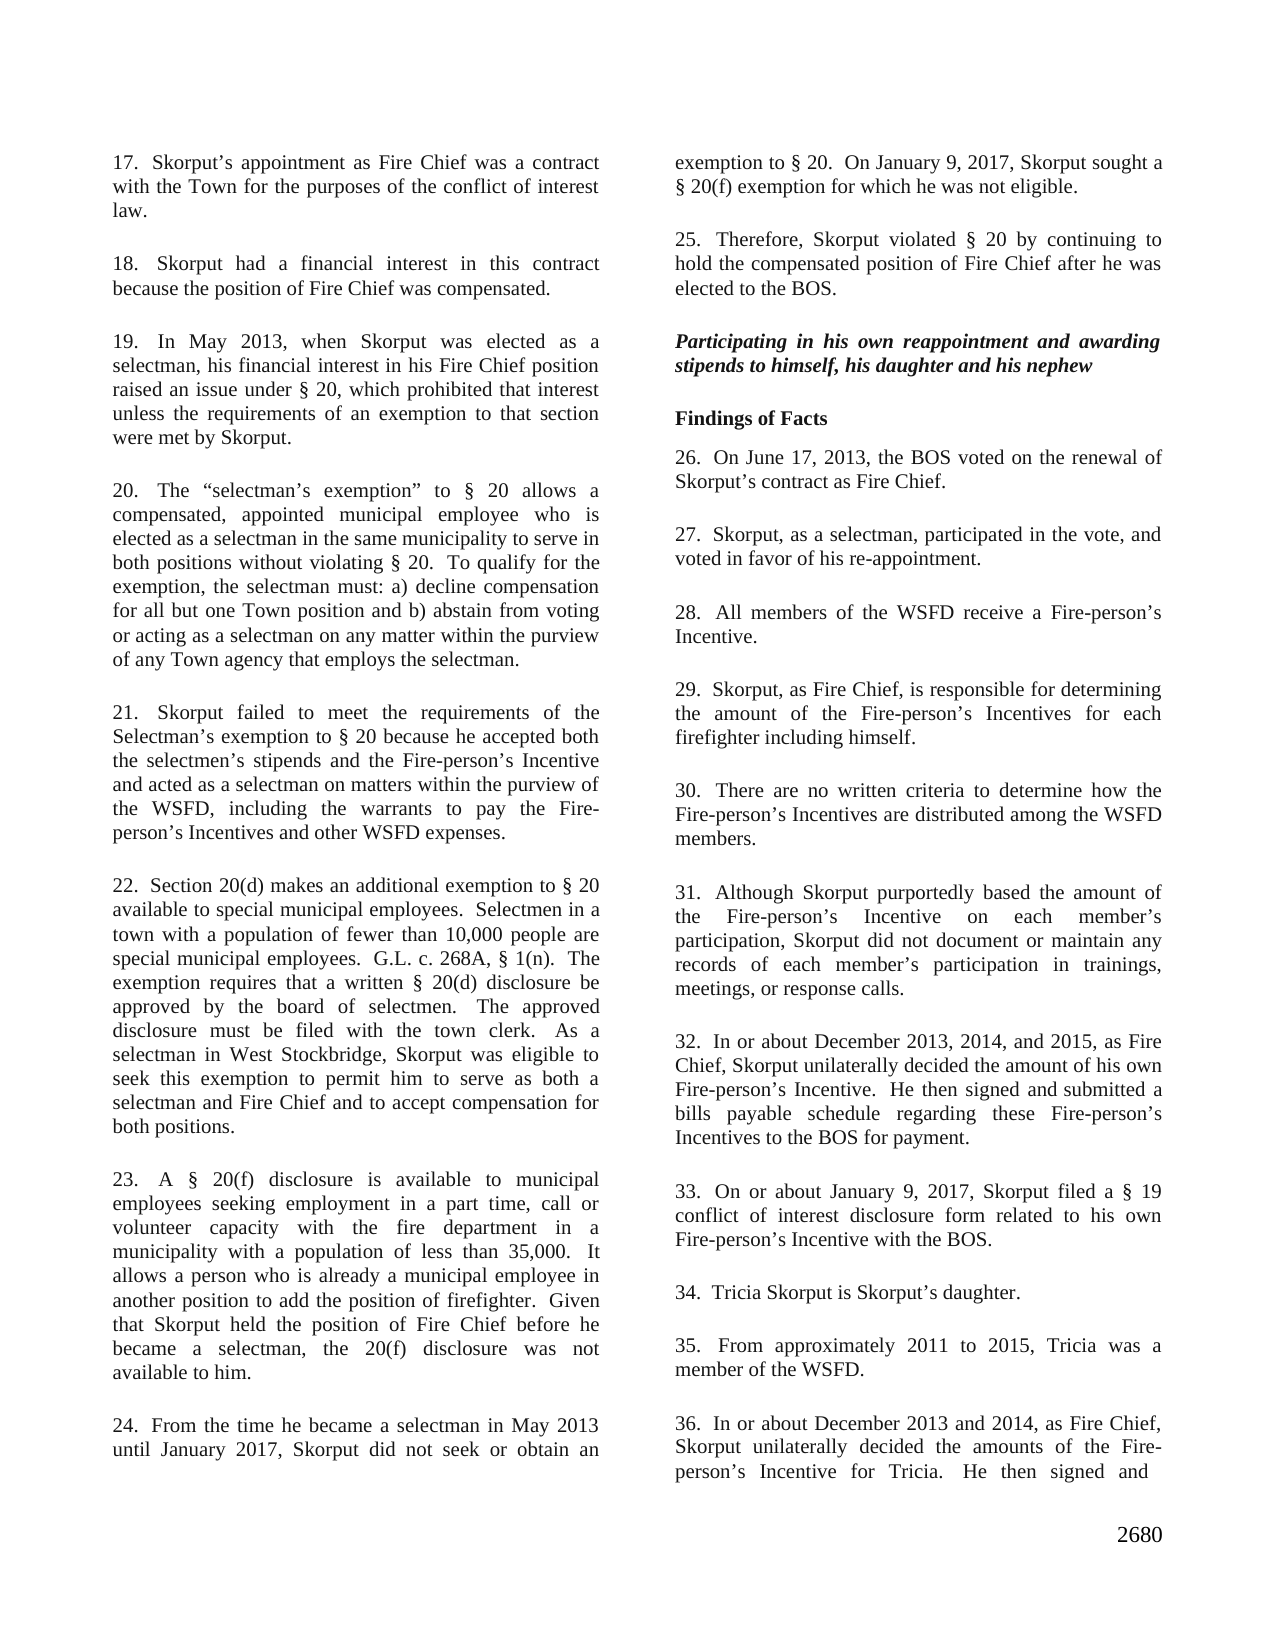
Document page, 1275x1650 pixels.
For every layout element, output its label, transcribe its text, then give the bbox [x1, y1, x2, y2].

text 30. There are no written criteria to determine how the Fire-person’s Incentives are distributed among the WSFD members. [675, 778, 1162, 850]
text 25. Therefore, Skorput violated § 20 by continuing to hold the compensated position of Fire Chief after he was elected to the BOS. [675, 227, 1162, 299]
text 24. From the time he became a selectman in May 2013 until January 2017, Skorput did not seek or obtain an exemption to § 20. On January 9, 2017, Skorput sought a § 20(f) exemption for which he was not eligible. [675, 150, 1162, 198]
text 21. Skorput failed to meet the requirements of the Selectman’s exemption to § 20 because he accepted both the selectmen’s stipends and the Fire-person’s Incentive and acted as a selectman on matters within the purview of the WSFD, including the warrants to pay the Fire-person’s Incentives and other WSFD expenses. [112, 700, 600, 844]
text 26. On June 17, 2013, the BOS voted on the renewal of Skorput’s contract as Fire Chief. [675, 445, 1162, 493]
text 18. Skorput had a financial interest in this contract because the position of Fire Chief was compensated. [112, 251, 600, 299]
text 31. Although Skorput purportedly based the amount of the Fire-person’s Incentive on each member’s participation, Skorput did not document or maintain any records of each member’s participation in trainings, meetings, or response calls. [675, 879, 1162, 1000]
text Findings of Facts [675, 406, 1162, 430]
text 22. Section 20(d) makes an additional exemption to § 20 available to special municipal employees. Selectmen in a town with a population of fewer than 10,000 people are special municipal employees. G.L. c. 268A, § 1(n). The exemption requires that a written § 20(d) disclosure be approved by the board of selectmen. The approved disclosure must be filed with the town clerk. As a selectman in West Stockbridge, Skorput was eligible to seek this exemption to permit him to serve as both a selectman and Fire Chief and to accept compensation for both positions. [112, 873, 600, 1138]
text 32. In or about December 2013, 2014, and 2015, as Fire Chief, Skorput unilaterally decided the amount of his own Fire-person’s Incentive. He then signed and submitted a bills payable schedule regarding these Fire-person’s Incentives to the BOS for payment. [675, 1029, 1162, 1149]
text 29. Skorput, as Fire Chief, is responsible for determining the amount of the Fire-person’s Incentives for each firefighter including himself. [675, 677, 1162, 749]
text 28. All members of the WSFD receive a Fire-person’s Incentive. [675, 599, 1162, 648]
text Participating in his own reappointment and awarding stipends to himself, his daughter and his nephew [675, 329, 1162, 377]
text 19. In May 2013, when Skorput was elected as a selectman, his financial interest in his Fire Chief position raised an issue under § 20, which prohibited that interest unless the requirements of an exemption to that section were met by Skorput. [112, 329, 600, 449]
text 24. From the time he became a selectman in May 2013 until January 2017, Skorput did not seek or obtain an exemption to § 20. On January 9, 2017, Skorput sought a § 20(f) exemption for which he was not eligible. [112, 1413, 600, 1461]
text 35. From approximately 2011 to 2015, Tricia was a member of the WSFD. [675, 1333, 1162, 1381]
text 17. Skorput’s appointment as Fire Chief was a contract with the Town for the purposes of the conflict of interest law. [112, 150, 600, 222]
text 27. Skorput, as a selectman, participated in the vote, and voted in favor of his re-appointment. [675, 522, 1162, 570]
text 33. On or about January 9, 2017, Skorput filed a § 19 conflict of interest disclosure form related to his own Fire-person’s Incentive with the BOS. [675, 1178, 1162, 1251]
text 34. Tricia Skorput is Skorput’s daughter. [675, 1280, 1162, 1304]
text 20. The “selectman’s exemption” to § 20 allows a compensated, appointed municipal employee who is elected as a selectman in the same municipality to serve in both positions without violating § 20. To qualify for the exemption, the selectman must: a) decline compensation for all but one Town position and b) abstain from voting or acting as a selectman on any matter within the purview of any Town agency that employs the selectman. [112, 478, 600, 671]
text 23. A § 20(f) disclosure is available to municipal employees seeking employment in a part time, call or volunteer capacity with the fire department in a municipality with a population of less than 35,000. It allows a person who is already a municipal employee in another position to add the position of firefighter. Given that Skorput held the position of Fire Chief before he became a selectman, the 20(f) disclosure was not available to him. [112, 1167, 600, 1384]
